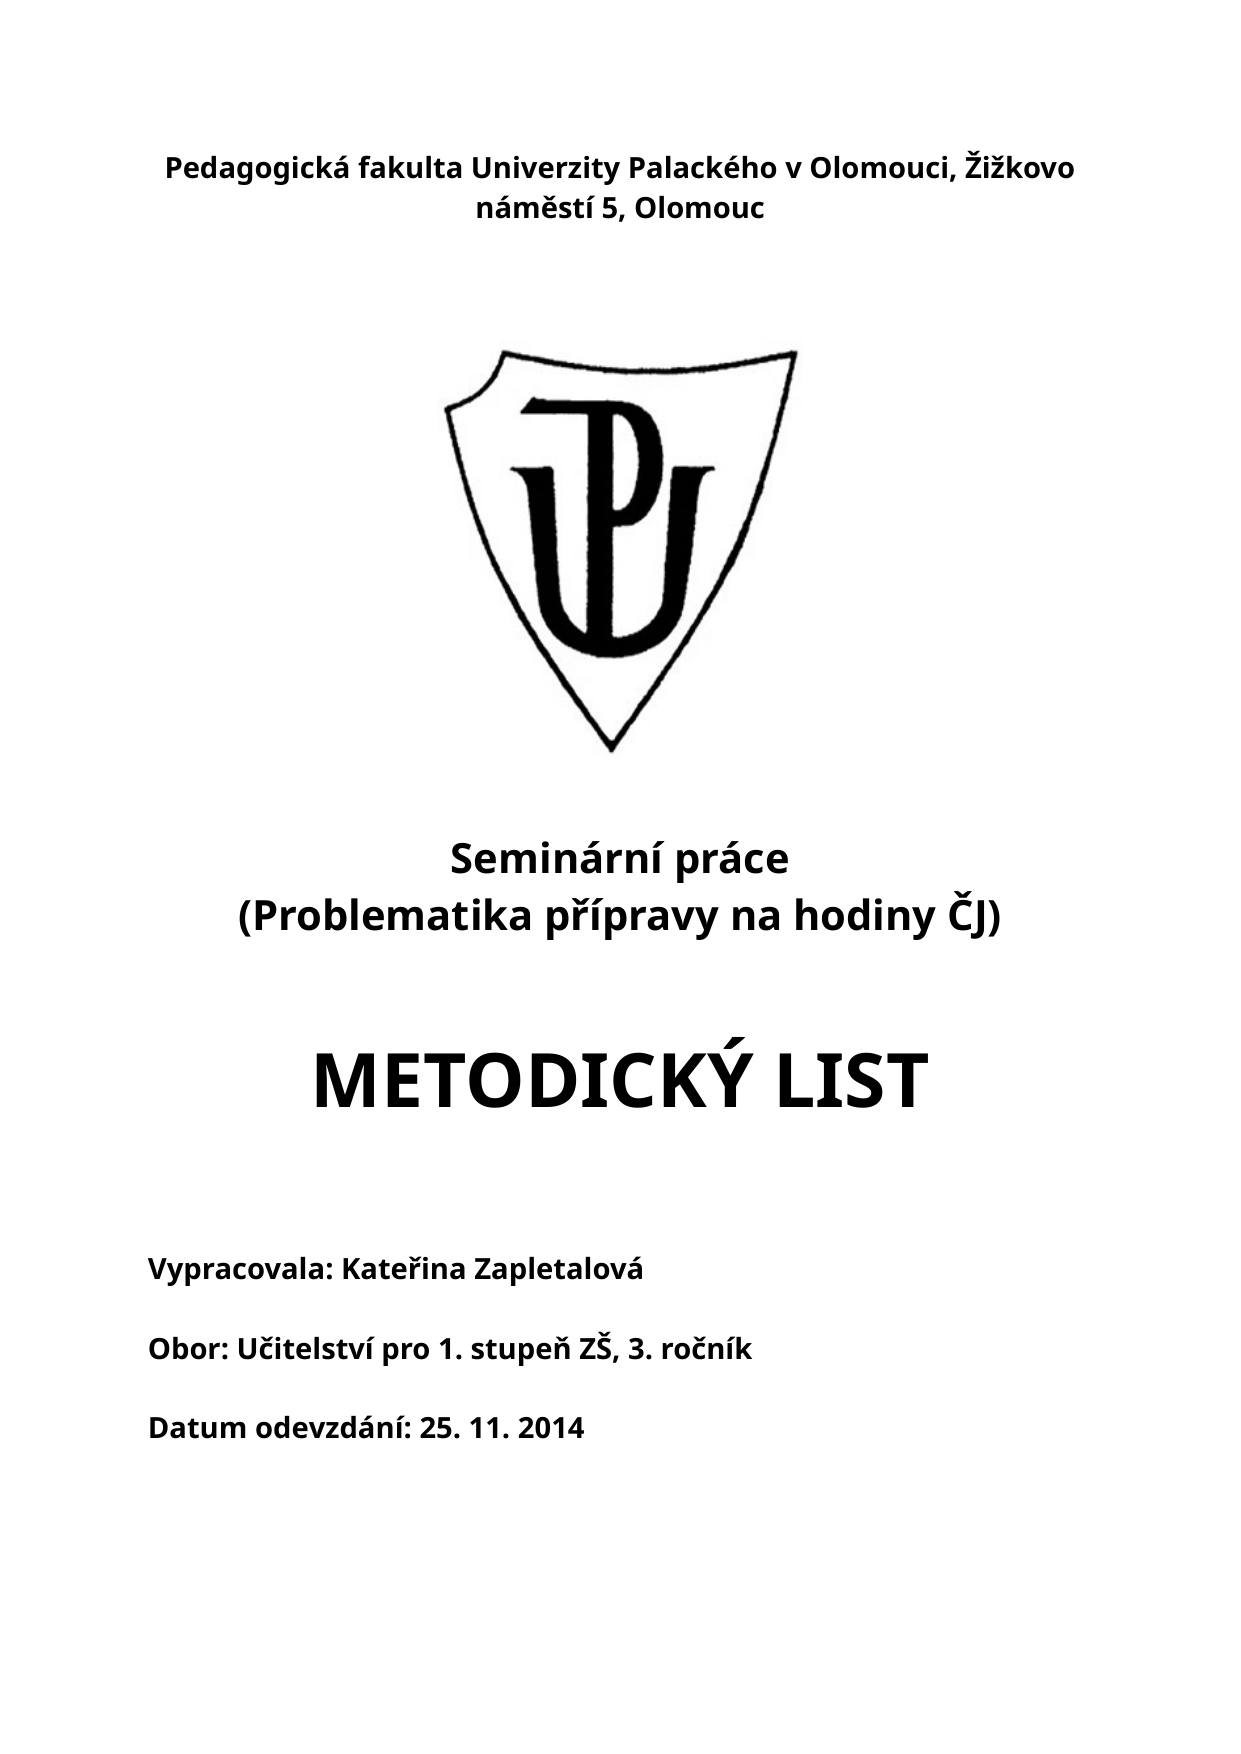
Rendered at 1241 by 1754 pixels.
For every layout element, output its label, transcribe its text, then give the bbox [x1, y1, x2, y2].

picture [437, 340, 804, 761]
text Seminární práce [148, 829, 1093, 885]
text (Problematika přípravy na hodiny ČJ) [148, 885, 1093, 942]
text METODICKÝ LIST [148, 1027, 1093, 1129]
text Obor: Učitelství pro 1. stupeň ZŠ, 3. ročník [148, 1328, 1093, 1368]
text Datum odevzdání: 25. 11. 2014 [148, 1407, 1093, 1447]
text Vypracovala: Kateřina Zapletalová [148, 1248, 1093, 1288]
text Pedagogická fakulta Univerzity Palackého v Olomouci, Žižkovo náměstí 5, Olomouc [148, 148, 1093, 227]
